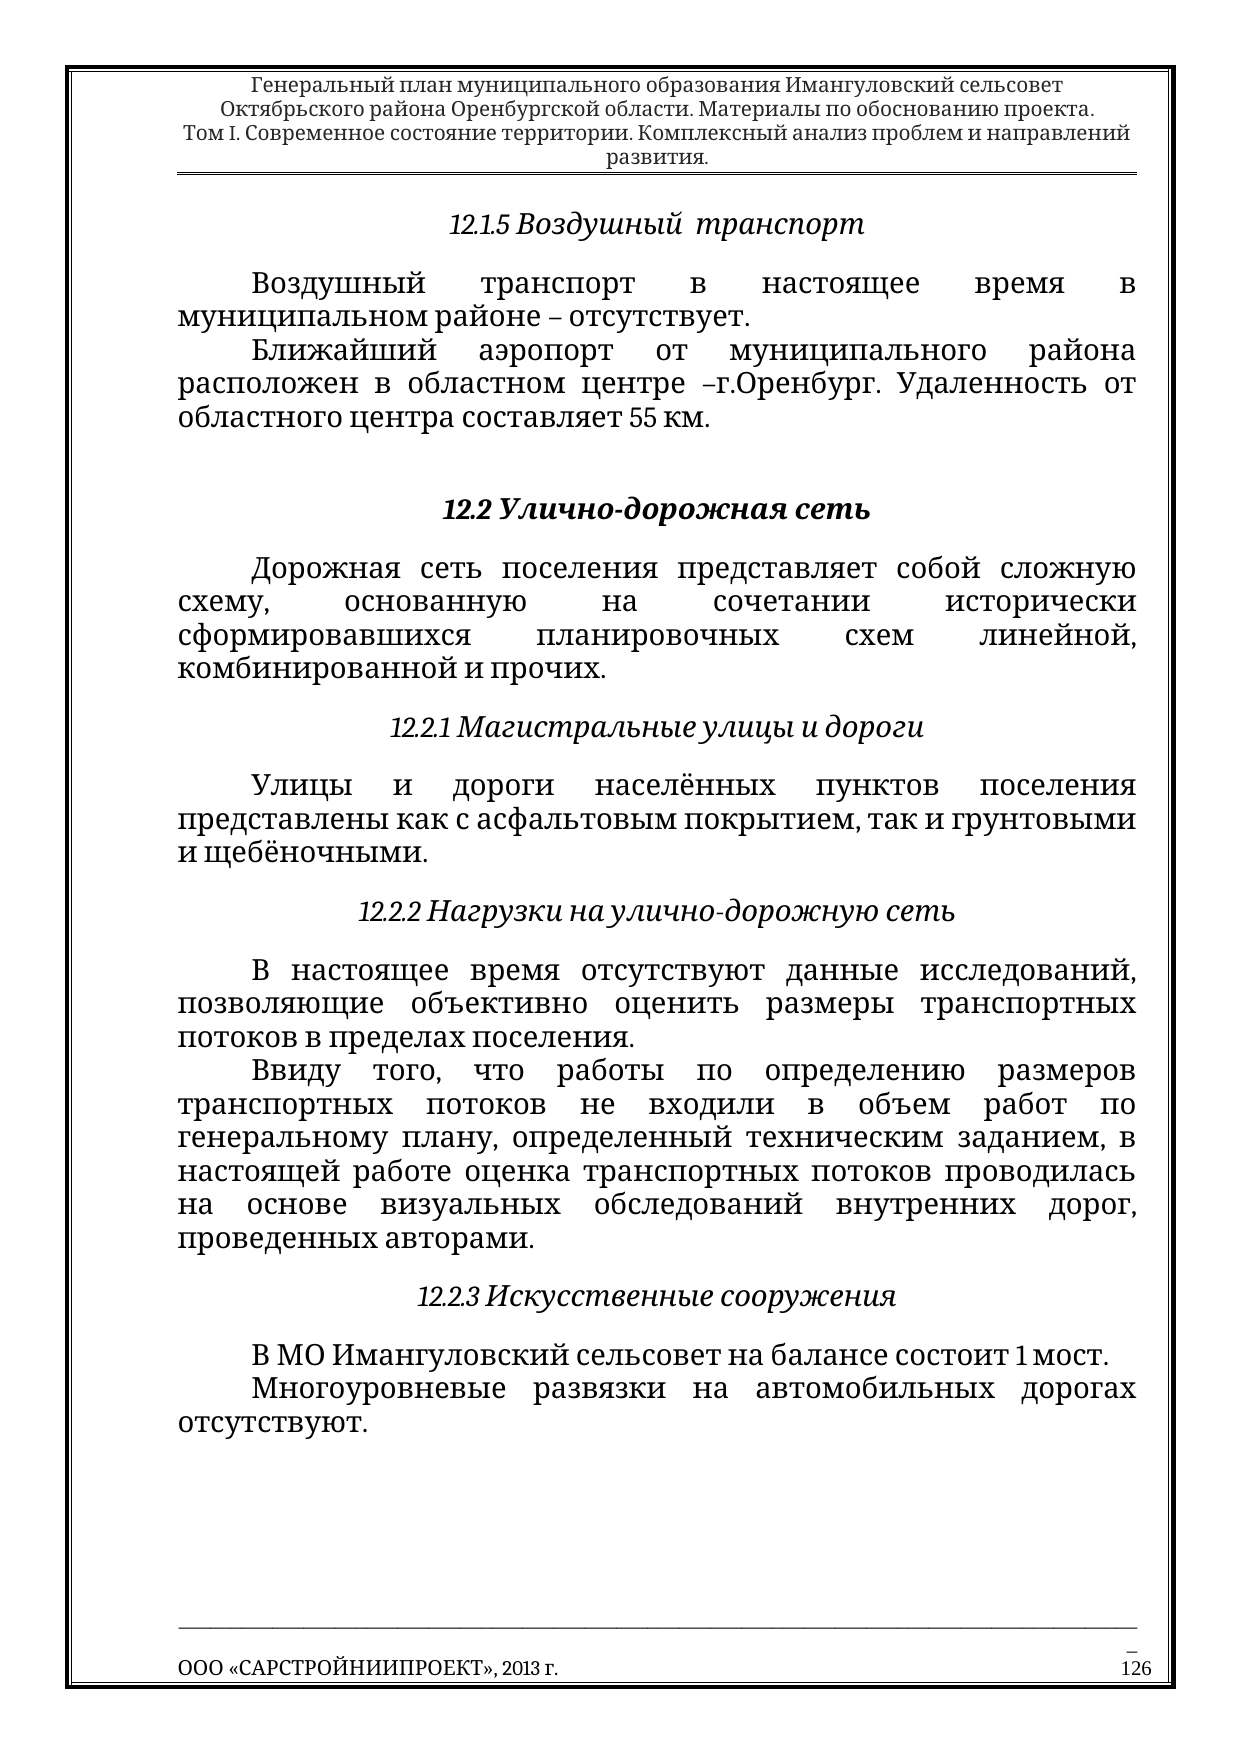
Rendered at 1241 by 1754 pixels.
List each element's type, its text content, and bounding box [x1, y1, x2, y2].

subtitle 12.1.5 Воздушный транспорт [177, 208, 1137, 242]
text Воздушный транспорт в настоящее время в муниципальном районе – отсутствует. [177, 267, 1137, 334]
text Ближайший аэропорт от муниципального района расположен в областном центре –г.Оренбург. Удаленность от областного центра составляет 55 км. [177, 334, 1137, 435]
subtitle 12.2.1 Магистральные улицы и дороги [177, 711, 1137, 744]
subtitle 12.2.3 Искусственные сооружения [177, 1281, 1137, 1314]
text Многоуровневые развязки на автомобильных дорогах отсутствуют. [177, 1373, 1137, 1440]
text Дорожная сеть поселения представляет собой сложную схему, основанную на сочетании исторически сформировавшихся планировочных схем линейной, комбинированной и прочих. [177, 552, 1137, 686]
text В настоящее время отсутствуют данные исследований, позволяющие объективно оценить размеры транспортных потоков в пределах поселения. [177, 954, 1137, 1054]
text Улицы и дороги населённых пунктов поселения представлены как с асфальтовым покрытием, так и грунтовыми и щебёночными. [177, 769, 1137, 870]
subtitle 12.2 Улично-дорожная сеть [177, 493, 1137, 527]
text В МО Имангуловский сельсовет на балансе состоит 1 мост. [177, 1339, 1137, 1373]
text Ввиду того, что работы по определению размеров транспортных потоков не входили в объем работ по генеральному плану, определенный техническим заданием, в настоящей работе оценка транспортных потоков проводилась на основе визуальных обследований внутренних дорог, проведенных авторами. [177, 1054, 1137, 1256]
subtitle 12.2.2 Нагрузки на улично-дорожную сеть [177, 895, 1137, 929]
